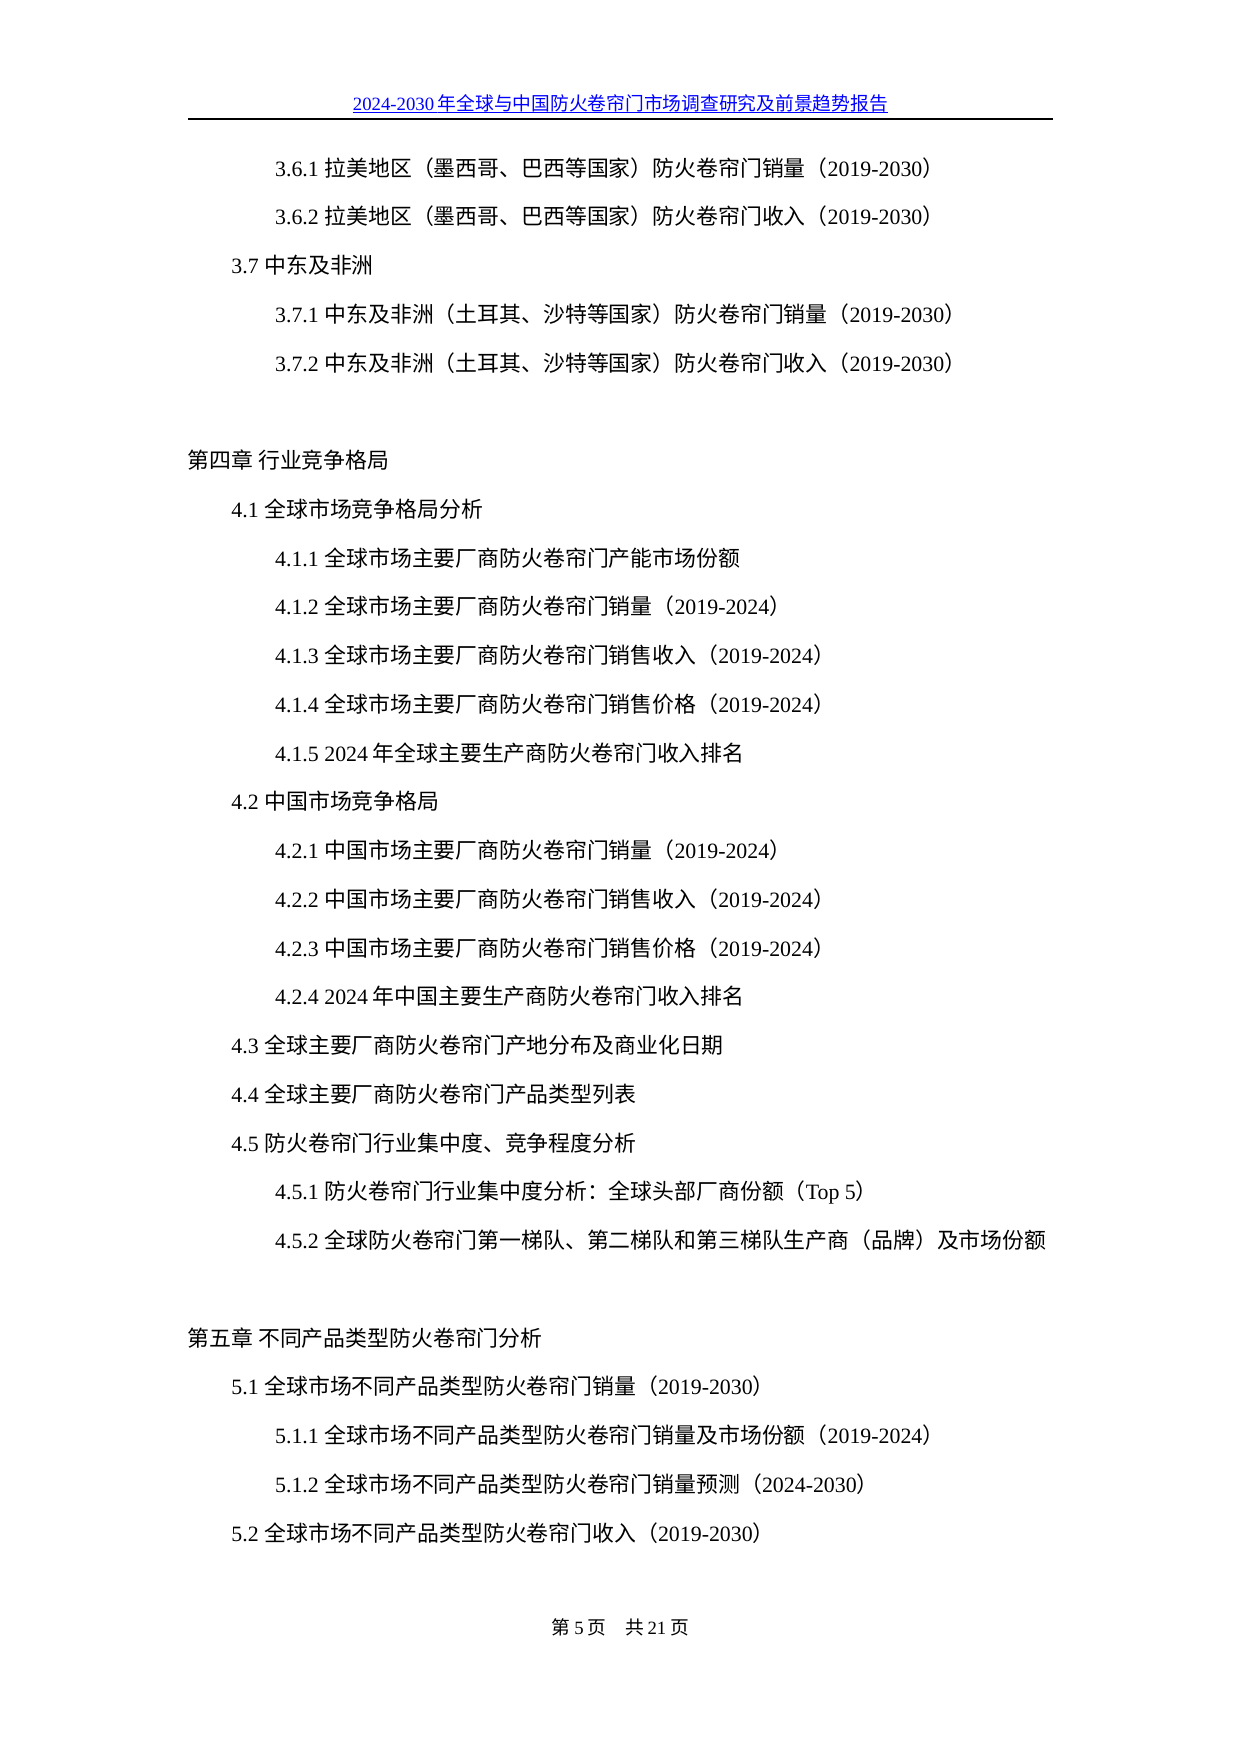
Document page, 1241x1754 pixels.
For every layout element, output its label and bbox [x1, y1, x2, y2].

text [187, 150, 1053, 1548]
